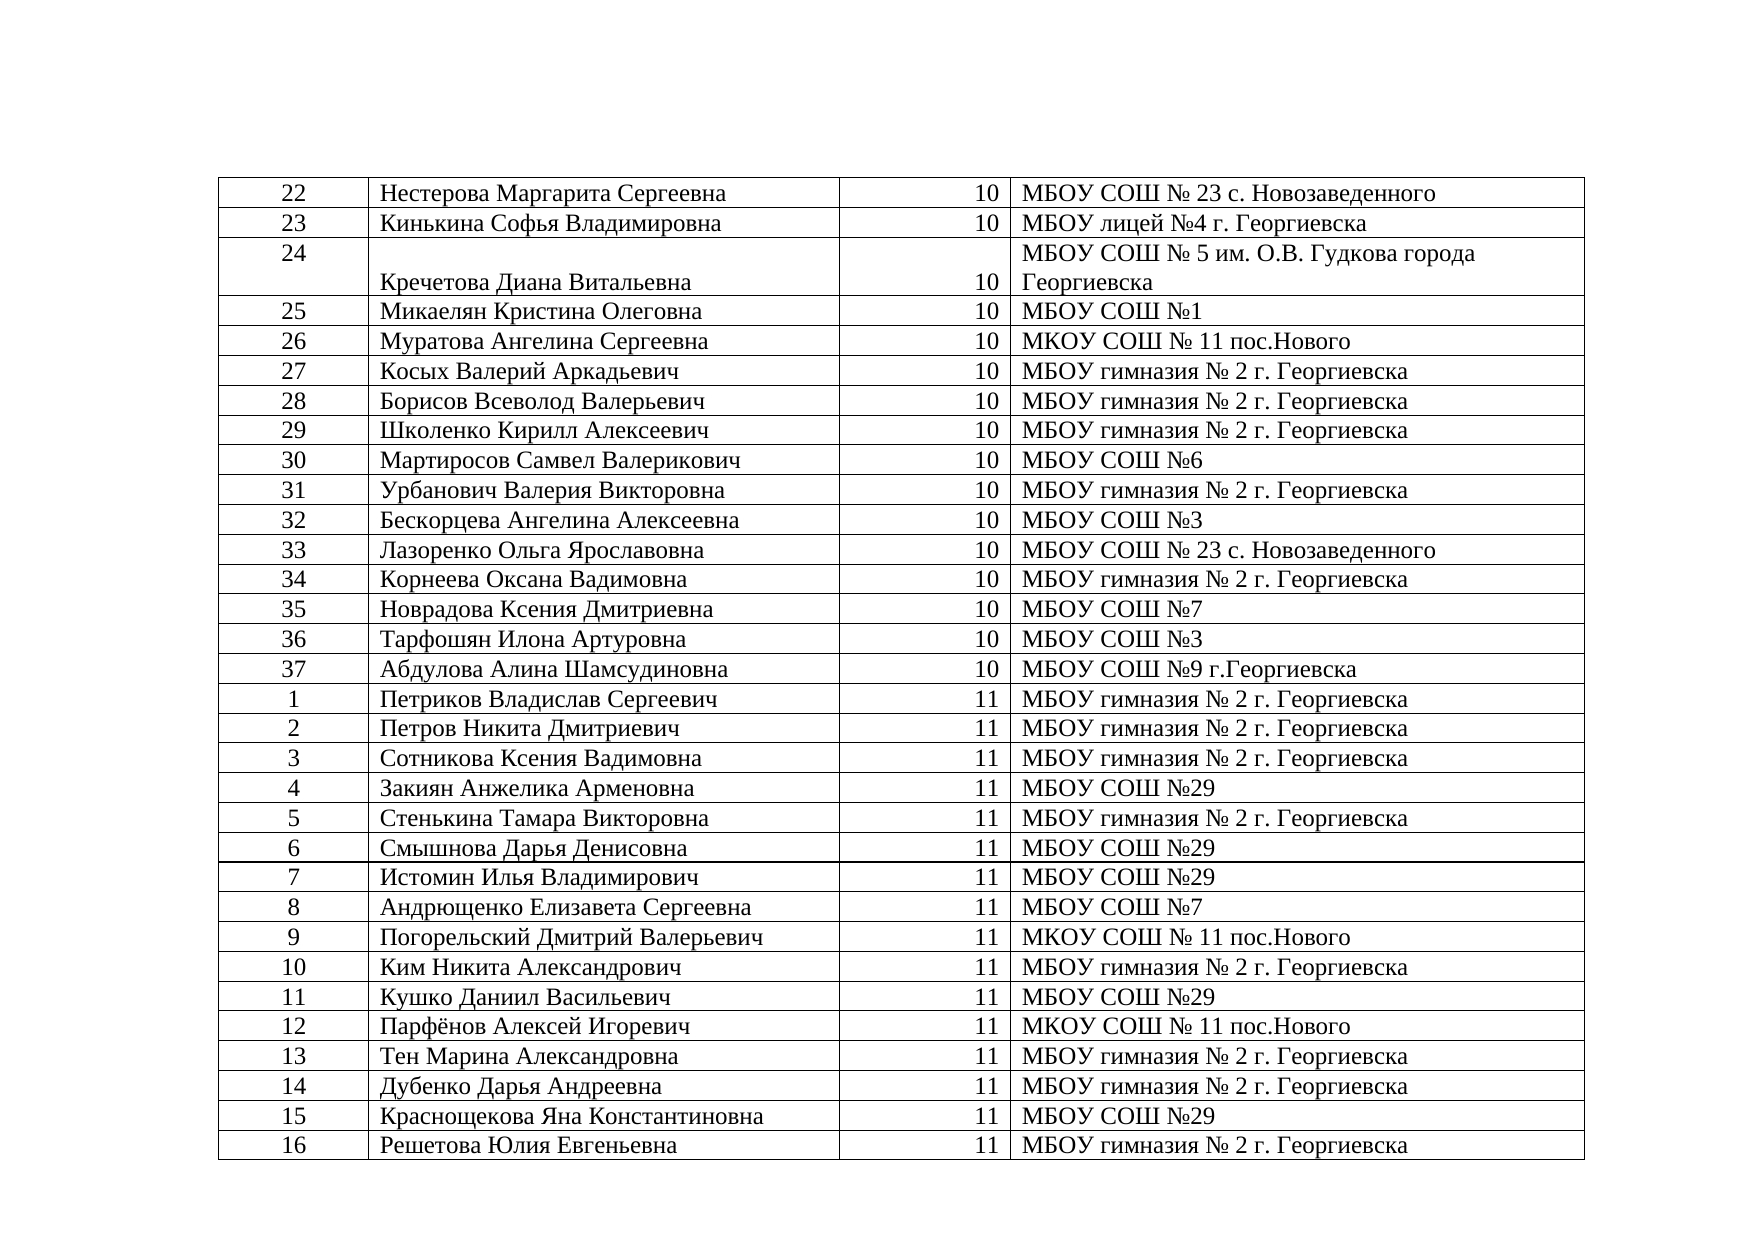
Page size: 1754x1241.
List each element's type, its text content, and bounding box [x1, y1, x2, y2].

table_cell 10 [840, 565, 1010, 593]
table_cell 11 [840, 714, 1010, 742]
table_cell 10 [840, 505, 1010, 534]
table_cell Петриков Владислав Сергеевич [369, 684, 839, 712]
table_cell МБОУ гимназия № 2 г. Георгиевска [1011, 1071, 1584, 1100]
table_cell МБОУ гимназия № 2 г. Георгиевска [1011, 684, 1584, 712]
table_cell 11 [840, 922, 1010, 951]
table_cell 10 [840, 535, 1010, 563]
table_cell МБОУ гимназия № 2 г. Георгиевска [1011, 952, 1584, 981]
table_cell Смышнова Дарья Денисовна [369, 833, 839, 861]
table_cell 10 [840, 326, 1010, 355]
table_cell 5 [219, 803, 368, 832]
table_cell Дубенко Дарья Андреевна [369, 1071, 839, 1100]
table_cell Корнеева Оксана Вадимовна [369, 565, 839, 593]
table_cell Парфёнов Алексей Игоревич [369, 1011, 839, 1040]
table_cell 4 [219, 773, 368, 802]
table_cell 11 [219, 982, 368, 1010]
table_cell 11 [840, 684, 1010, 712]
table_cell 6 [219, 833, 368, 861]
table_cell МБОУ СОШ № 5 им. О.В. Гудкова города Георгиевска [1011, 238, 1584, 295]
table_cell 16 [219, 1131, 368, 1159]
table_cell МБОУ гимназия № 2 г. Георгиевска [1011, 356, 1584, 385]
table_cell 37 [219, 654, 368, 683]
table_cell Школенко Кирилл Алексеевич [369, 416, 839, 444]
table_cell 10 [840, 238, 1010, 295]
table_cell 1 [219, 684, 368, 712]
table_cell Борисов Всеволод Валерьевич [369, 386, 839, 414]
table_cell 28 [219, 386, 368, 414]
table_cell МБОУ СОШ №3 [1011, 505, 1584, 534]
table_cell Урбанович Валерия Викторовна [369, 475, 839, 504]
table_cell 11 [840, 833, 1010, 861]
table_cell МБОУ СОШ №7 [1011, 594, 1584, 623]
table_cell Мартиросов Самвел Валерикович [369, 445, 839, 474]
table_cell 10 [840, 475, 1010, 504]
table_cell МКОУ СОШ № 11 пос.Нового [1011, 922, 1584, 951]
table_cell 11 [840, 743, 1010, 772]
table_cell Лазоренко Ольга Ярославовна [369, 535, 839, 563]
table_cell МБОУ СОШ №7 [1011, 892, 1584, 921]
table_cell 11 [840, 1071, 1010, 1100]
table_cell Истомин Илья Владимирович [369, 863, 839, 891]
table_cell Погорельский Дмитрий Валерьевич [369, 922, 839, 951]
table_cell 11 [840, 773, 1010, 802]
table_cell Закиян Анжелика Арменовна [369, 773, 839, 802]
table_cell Краснощекова Яна Константиновна [369, 1101, 839, 1129]
table_cell 29 [219, 416, 368, 444]
table_cell 7 [219, 863, 368, 891]
table_cell Решетова Юлия Евгеньевна [369, 1131, 839, 1159]
table_cell МБОУ лицей №4 г. Георгиевска [1011, 208, 1584, 237]
table_cell 11 [840, 803, 1010, 832]
table_cell МБОУ СОШ №1 [1011, 296, 1584, 325]
table_cell 10 [840, 416, 1010, 444]
table_cell Муратова Ангелина Сергеевна [369, 326, 839, 355]
table_cell МБОУ СОШ №29 [1011, 863, 1584, 891]
table_cell 13 [219, 1041, 368, 1070]
table_cell МБОУ СОШ №6 [1011, 445, 1584, 474]
table_cell МБОУ гимназия № 2 г. Георгиевска [1011, 714, 1584, 742]
table_cell 31 [219, 475, 368, 504]
table_cell МБОУ гимназия № 2 г. Георгиевска [1011, 1041, 1584, 1070]
table_cell 34 [219, 565, 368, 593]
table_cell МБОУ СОШ №3 [1011, 624, 1584, 653]
table_cell 23 [219, 208, 368, 237]
table_cell 11 [840, 1101, 1010, 1129]
table_cell МБОУ СОШ №29 [1011, 773, 1584, 802]
table_cell МБОУ СОШ №29 [1011, 833, 1584, 861]
table_cell МБОУ СОШ № 23 с. Новозаведенного [1011, 535, 1584, 563]
table_cell Тарфошян Илона Артуровна [369, 624, 839, 653]
table_cell 3 [219, 743, 368, 772]
table_cell 36 [219, 624, 368, 653]
table_cell 33 [219, 535, 368, 563]
table_cell 11 [840, 982, 1010, 1010]
table_cell 30 [219, 445, 368, 474]
table_cell 22 [219, 178, 368, 207]
table_cell Кречетова Диана Витальевна [369, 238, 839, 295]
table_cell Кинькина Софья Владимировна [369, 208, 839, 237]
table_cell 11 [840, 1041, 1010, 1070]
table_cell 10 [840, 594, 1010, 623]
table_cell Микаелян Кристина Олеговна [369, 296, 839, 325]
table_cell МБОУ СОШ №29 [1011, 982, 1584, 1010]
table_cell 12 [219, 1011, 368, 1040]
table_cell Косых Валерий Аркадьевич [369, 356, 839, 385]
table_cell 27 [219, 356, 368, 385]
table_cell МБОУ СОШ №9 г.Георгиевска [1011, 654, 1584, 683]
table_cell 35 [219, 594, 368, 623]
table_cell 10 [840, 356, 1010, 385]
table_cell Бескорцева Ангелина Алексеевна [369, 505, 839, 534]
table_cell 11 [840, 1131, 1010, 1159]
table_cell 11 [840, 863, 1010, 891]
table_cell МБОУ СОШ № 23 с. Новозаведенного [1011, 178, 1584, 207]
table_cell 10 [840, 208, 1010, 237]
table_cell 10 [840, 445, 1010, 474]
table_cell МБОУ гимназия № 2 г. Георгиевска [1011, 386, 1584, 414]
table_cell 10 [840, 654, 1010, 683]
table_cell Сотникова Ксения Вадимовна [369, 743, 839, 772]
table_cell МБОУ гимназия № 2 г. Георгиевска [1011, 803, 1584, 832]
table_cell МБОУ СОШ №29 [1011, 1101, 1584, 1129]
table_cell 24 [219, 238, 368, 295]
table_cell 32 [219, 505, 368, 534]
table_cell МКОУ СОШ № 11 пос.Нового [1011, 1011, 1584, 1040]
table_cell Нестерова Маргарита Сергеевна [369, 178, 839, 207]
table_cell 10 [840, 386, 1010, 414]
table_cell Абдулова Алина Шамсудиновна [369, 654, 839, 683]
table_cell 26 [219, 326, 368, 355]
table_cell 2 [219, 714, 368, 742]
table_cell Стенькина Тамара Викторовна [369, 803, 839, 832]
table_cell 10 [840, 624, 1010, 653]
table_cell 15 [219, 1101, 368, 1129]
table_cell Ким Никита Александрович [369, 952, 839, 981]
table_cell Петров Никита Дмитриевич [369, 714, 839, 742]
table_cell 9 [219, 922, 368, 951]
table_cell 10 [840, 178, 1010, 207]
table_cell МБОУ гимназия № 2 г. Георгиевска [1011, 565, 1584, 593]
table_cell 11 [840, 1011, 1010, 1040]
table_cell МБОУ гимназия № 2 г. Георгиевска [1011, 743, 1584, 772]
table_cell 10 [219, 952, 368, 981]
table_cell МБОУ гимназия № 2 г. Георгиевска [1011, 416, 1584, 444]
table_cell Новрадова Ксения Дмитриевна [369, 594, 839, 623]
table_cell 11 [840, 952, 1010, 981]
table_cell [1011, 1131, 1584, 1159]
table_cell Андрющенко Елизавета Сергеевна [369, 892, 839, 921]
table_cell 8 [219, 892, 368, 921]
table_cell 14 [219, 1071, 368, 1100]
table_cell Тен Марина Александровна [369, 1041, 839, 1070]
table_cell МКОУ СОШ № 11 пос.Нового [1011, 326, 1584, 355]
table_cell 11 [840, 892, 1010, 921]
table_cell 10 [840, 296, 1010, 325]
table_cell Кушко Даниил Васильевич [369, 982, 839, 1010]
table_cell МБОУ гимназия № 2 г. Георгиевска [1011, 475, 1584, 504]
table_cell 25 [219, 296, 368, 325]
